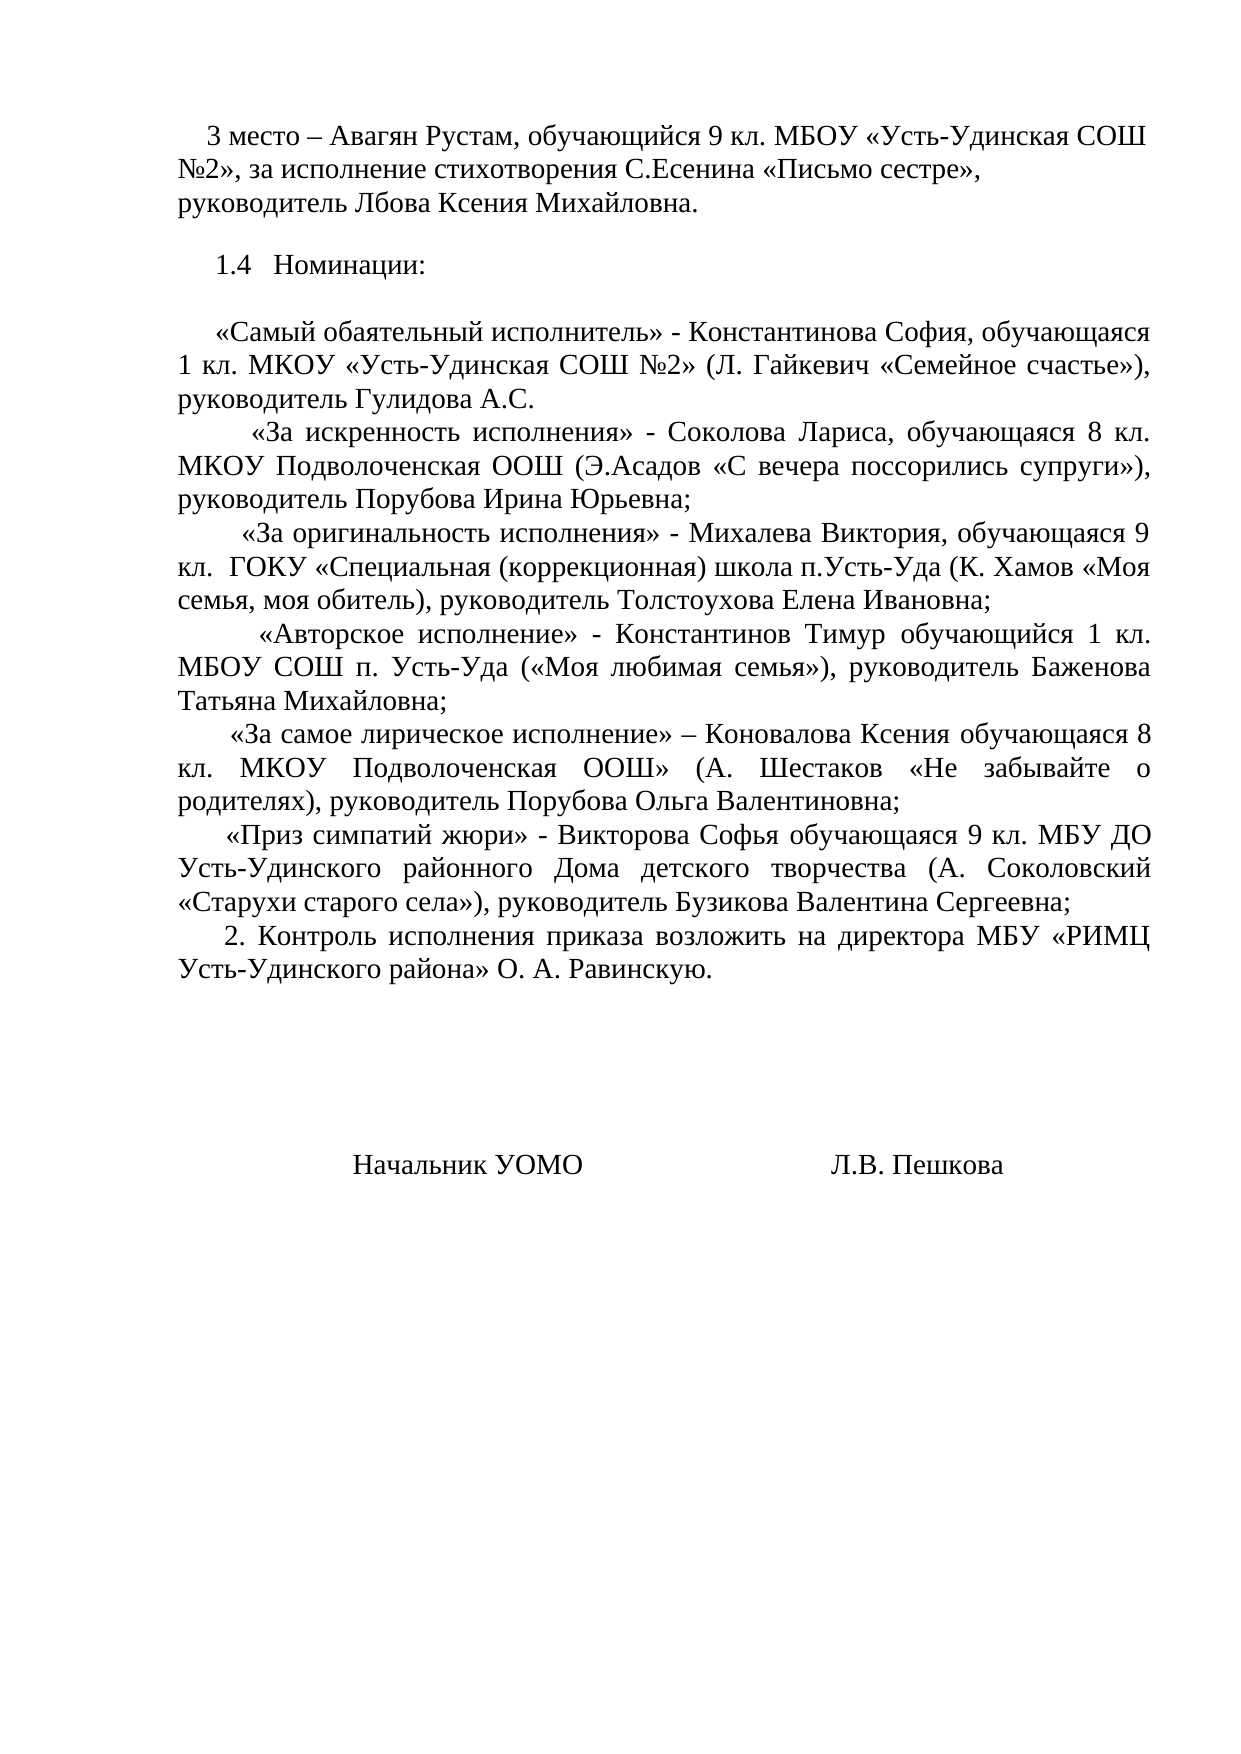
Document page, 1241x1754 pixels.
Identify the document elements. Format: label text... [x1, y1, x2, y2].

text 2. Контроль исполнения приказа возложить на директора МБУ «РИМЦ Усть-Удинского района» О. А. Равинскую. [177, 918, 1152, 985]
text «Приз симпатий жюри» - Викторова Софья обучающаяся 9 кл. МБУ ДО Усть-Удинского районного Дома детского творчества (А. Соколовский «Старухи старого села»), руководитель Бузикова Валентина Сергеевна; [177, 817, 1152, 918]
text «Авторское исполнение» - Константинов Тимур обучающийся 1 кл. МБОУ СОШ п. Усть-Уда («Моя любимая семья»), руководитель Баженова Татьяна Михайловна; [177, 616, 1152, 716]
text Начальник УОМО Л.В. Пешкова [177, 1147, 1152, 1180]
text «Самый обаятельный исполнитель» - Константинова София, обучающаяся 1 кл. МКОУ «Усть-Удинская СОШ №2» (Л. Гайкевич «Семейное счастье»), руководитель Гулидова А.С. [177, 314, 1152, 414]
text 3 место – Авагян Рустам, обучающийся 9 кл. МБОУ «Усть-Удинская СОШ №2», за исполнение стихотворения С.Есенина «Письмо сестре», руководитель Лбова Ксения Михайловна. [177, 118, 1152, 219]
text 1.4 Номинации: [177, 247, 1152, 280]
text «За искренность исполнения» - Соколова Лариса, обучающаяся 8 кл. МКОУ Подволоченская ООШ (Э.Асадов «С вечера поссорились супруги»), руководитель Порубова Ирина Юрьевна; [177, 414, 1152, 515]
text «За самое лирическое исполнение» – Коновалова Ксения обучающаяся 8 кл. МКОУ Подволоченская ООШ» (А. Шестаков «Не забывайте о родителях), руководитель Порубова Ольга Валентиновна; [177, 716, 1152, 817]
text «За оригинальность исполнения» - Михалева Виктория, обучающаяся 9 кл. ГОКУ «Специальная (коррекционная) школа п.Усть-Уда (К. Хамов «Моя семья, моя обитель), руководитель Толстоухова Елена Ивановна; [177, 515, 1152, 616]
